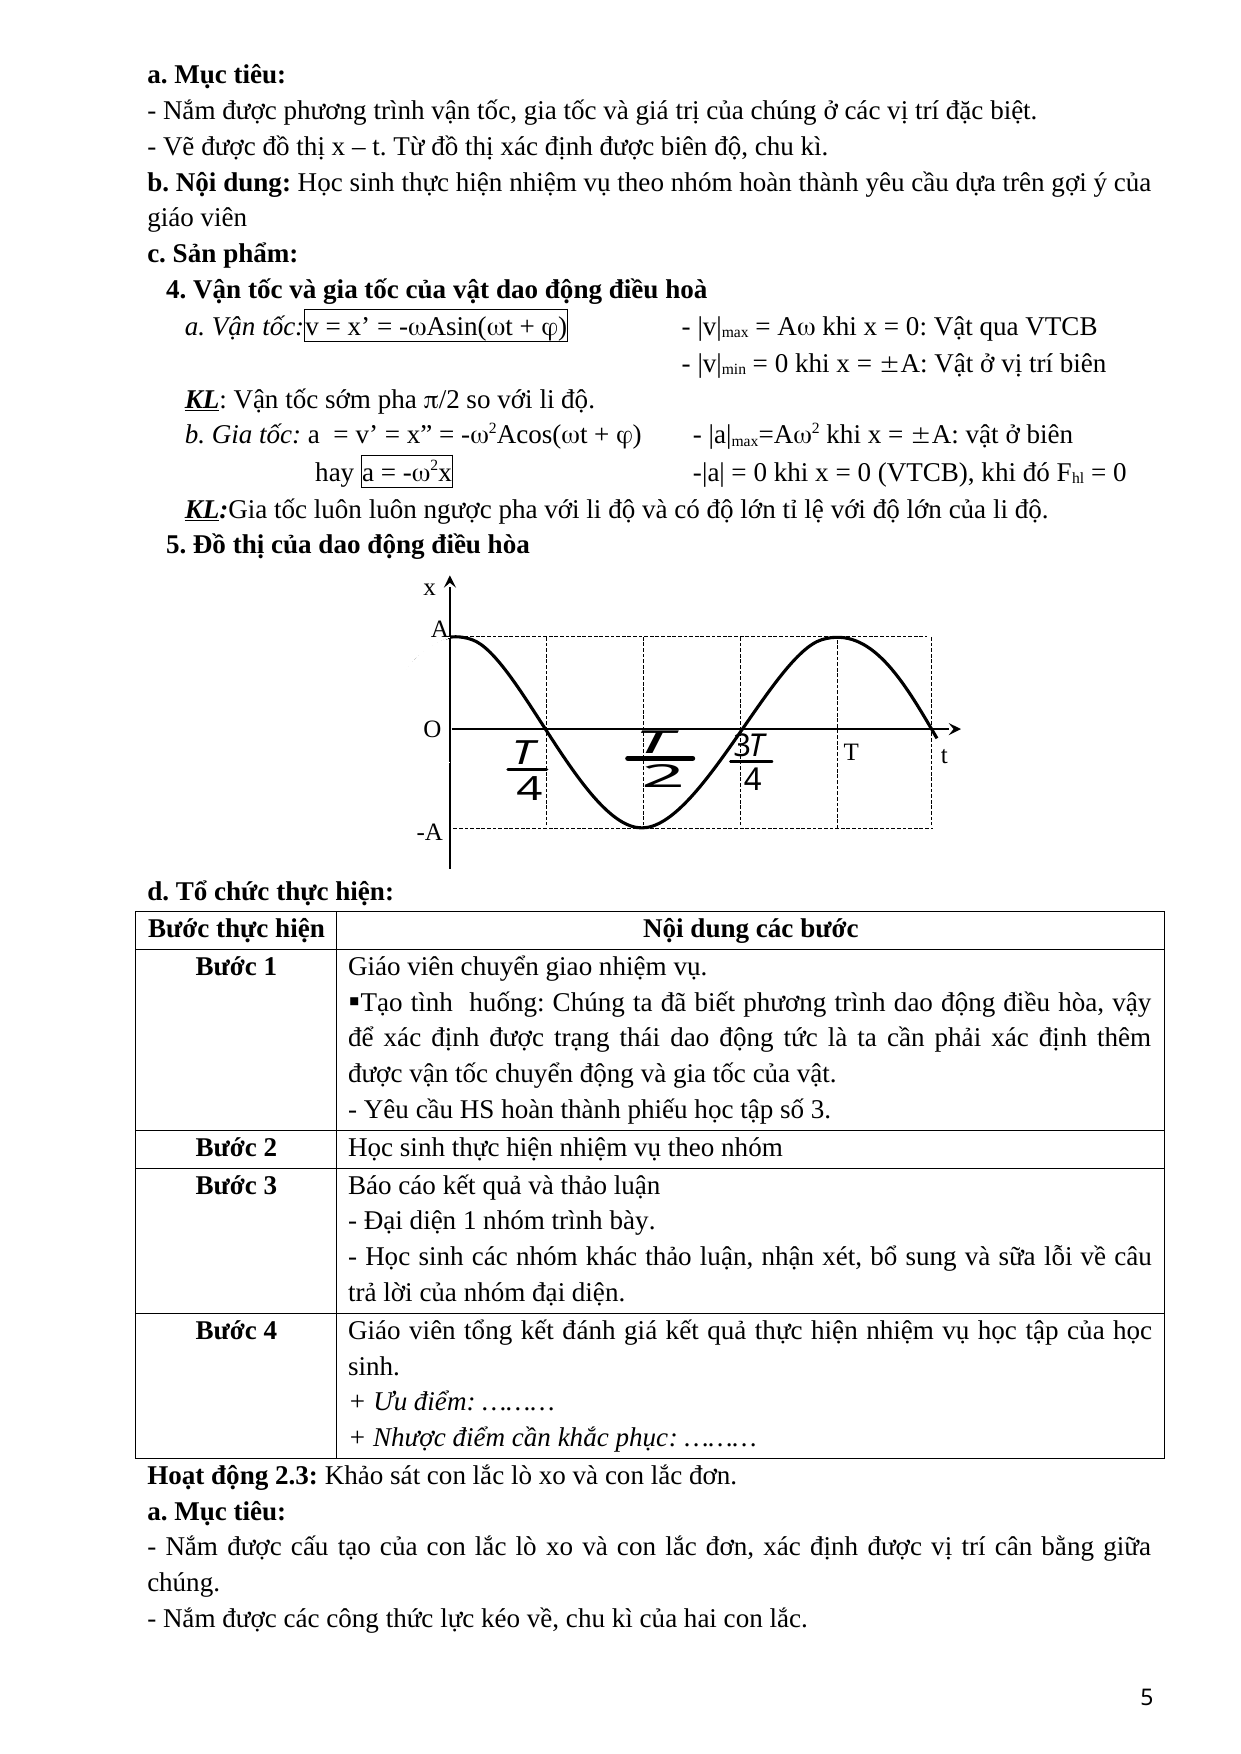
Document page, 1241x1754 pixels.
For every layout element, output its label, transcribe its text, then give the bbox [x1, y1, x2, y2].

text a. Vận tốc:v = x’ = -Asin(t + ) - |v|max = A khi x = 0: Vật qua VTCB [305, 310, 567, 341]
text Hoạt động 2.3: Khảo sát con lắc lò xo và con lắc đơn. [147, 1459, 1153, 1490]
table_cell Giáo viên chuyển giao nhiệm vụ. Tạo tình huống: Chúng ta đã biết phương trình dao động điều hòa, vậy để xác định được trạng thái dao động tức là ta cần phải xác định thêm được vận tốc chuyển động và gia tốc của vật. - Yêu cầu HS hoàn thành phiếu học tập số 3. [337, 950, 1164, 1130]
text 5. Đồ thị của dao động điều hòa [147, 528, 1153, 559]
text a. Vận tốc:v = x’ = -Asin(t + ) - |v|max = A khi x = 0: Vật qua VTCB [147, 309, 304, 342]
table_cell Giáo viên tổng kết đánh giá kết quả thực hiện nhiệm vụ học tập của học sinh. + Ưu điểm: ……… + Nhược điểm cần khắc phục: ……… [337, 1314, 1164, 1458]
text - Vẽ được đồ thị x – t. Từ đồ thị xác định được biên độ, chu kì. [147, 130, 1153, 161]
text - Nắm được các công thức lực kéo về, chu kì của hai con lắc. [147, 1602, 1153, 1633]
text a. Vận tốc:v = x’ = -Asin(t + ) - |v|max = A khi x = 0: Vật qua VTCB [568, 309, 1153, 342]
table_header Bước thực hiện [136, 912, 336, 949]
text KL: Vận tốc sớm pha /2 so với li độ. [147, 383, 1153, 414]
text d. Tổ chức thực hiện: [147, 875, 1153, 906]
table_cell Bước 1 [136, 950, 336, 1130]
table_cell Báo cáo kết quả và thảo luận - Đại diện 1 nhóm trình bày. - Học sinh các nhóm khác thảo luận, nhận xét, bổ sung và sữa lỗi về câu trả lời của nhóm đại diện. [337, 1169, 1164, 1313]
text a. Mục tiêu: [147, 1495, 1153, 1526]
table_cell Bước 2 [136, 1131, 336, 1168]
text 4. Vận tốc và gia tốc của vật dao động điều hoà [147, 273, 1153, 304]
text c. Sản phẩm: [147, 237, 1153, 268]
text b. Gia tốc: a = v’ = x” = -2Acos(t + ) - |a|max=A2 khi x = A: vật ở biên [147, 419, 1153, 450]
table_header Nội dung các bước [337, 912, 1164, 949]
table_cell Bước 4 [136, 1314, 336, 1458]
text a. Mục tiêu: [147, 58, 1153, 90]
table_cell Học sinh thực hiện nhiệm vụ theo nhóm [337, 1131, 1164, 1168]
table_cell Bước 3 [136, 1169, 336, 1313]
text hay a = -2x -|a| = 0 khi x = 0 (VTCB), khi đó Fhl = 0 [147, 454, 452, 488]
text KL:Gia tốc luôn luôn ngược pha với li độ và có độ lớn tỉ lệ với độ lớn của li độ. [147, 493, 1153, 524]
text - Nắm được phương trình vận tốc, gia tốc và giá trị của chúng ở các vị trí đặc biệt. [147, 94, 1153, 125]
text - Nắm được cấu tạo của con lắc lò xo và con lắc đơn, xác định được vị trí cân bằng giữa chúng. [147, 1530, 1153, 1597]
text hay a = -2x -|a| = 0 khi x = 0 (VTCB), khi đó Fhl = 0 [453, 454, 1153, 488]
text - |v|min = 0 khi x = A: Vật ở vị trí biên [147, 347, 1153, 378]
text b. Nội dung: Học sinh thực hiện nhiệm vụ theo nhóm hoàn thành yêu cầu dựa trên gợi ý của giáo viên [147, 166, 1153, 233]
